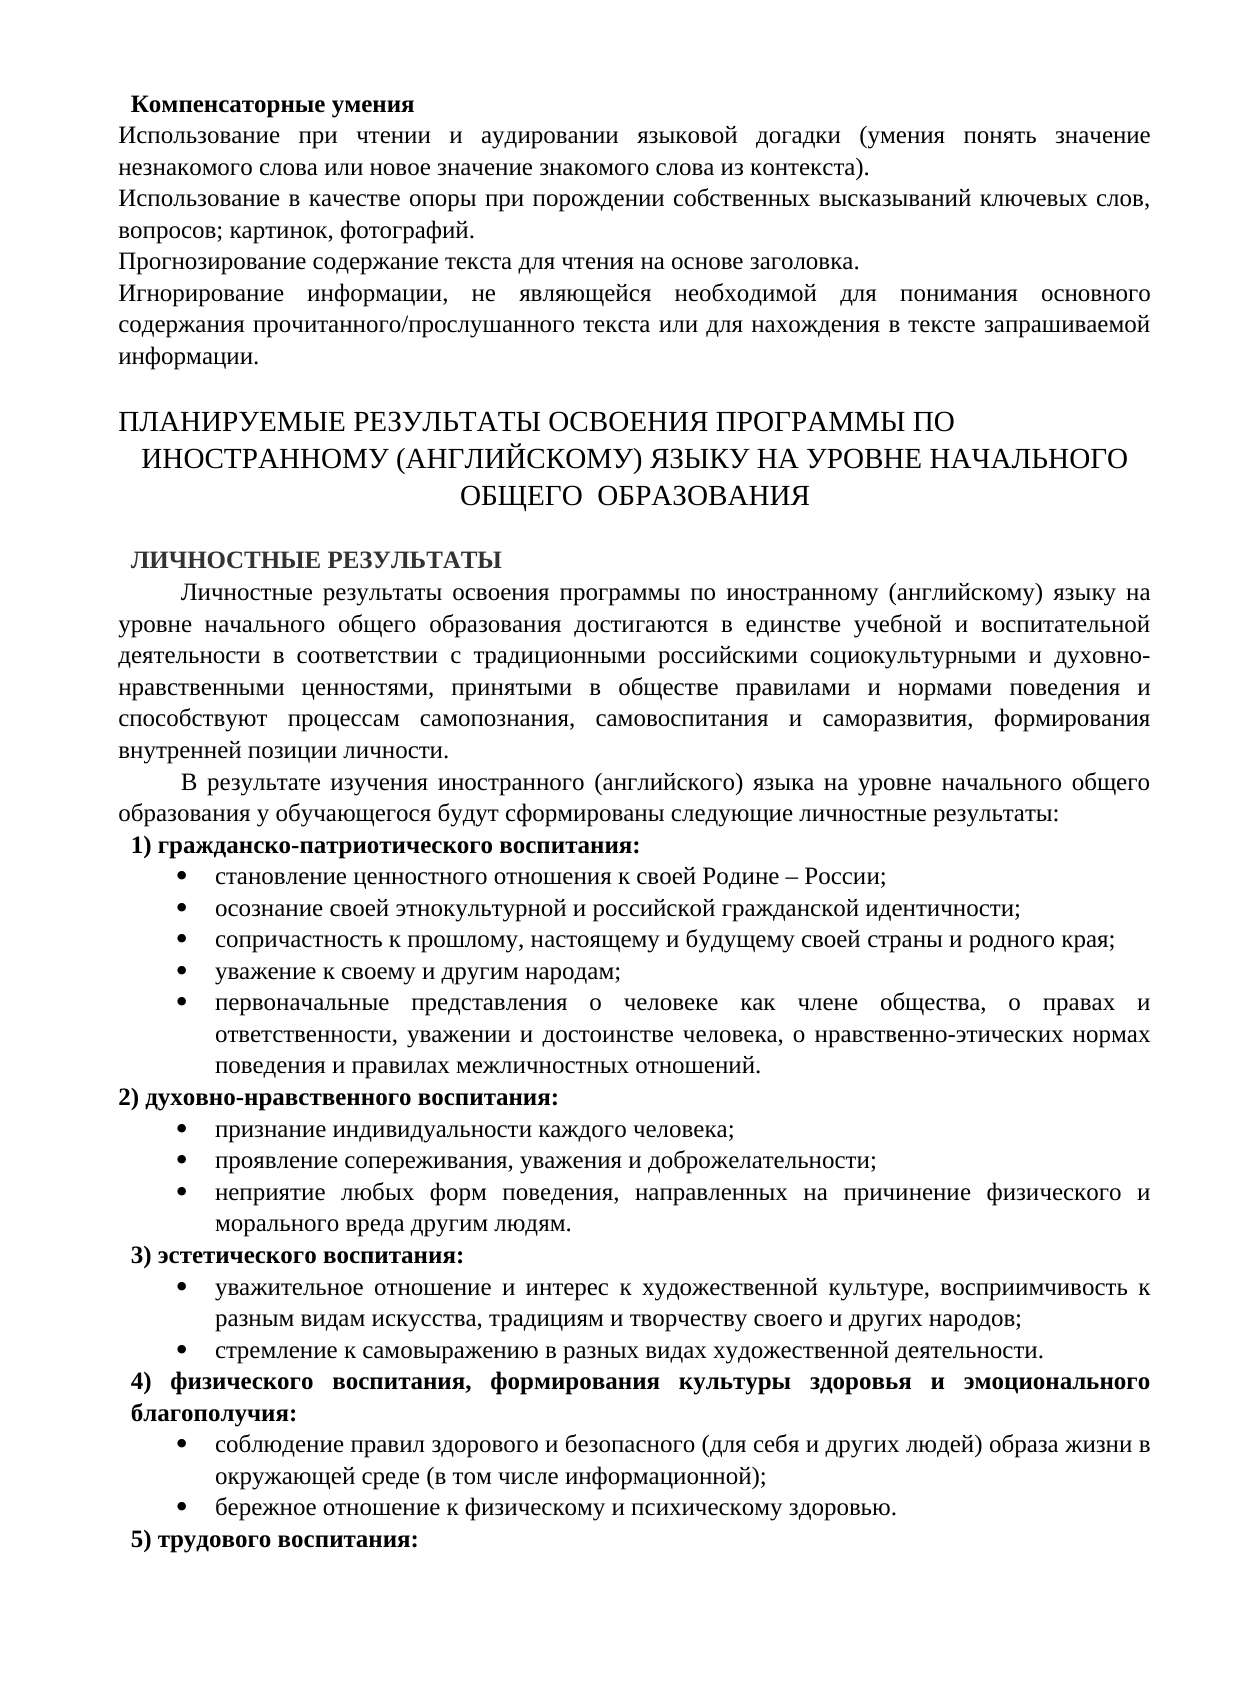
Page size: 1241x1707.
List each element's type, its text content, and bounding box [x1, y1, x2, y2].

list стремление к самовыражению в разных видах художественной деятельности. [177, 1335, 1152, 1363]
list признание индивидуальности каждого человека; [177, 1114, 1152, 1142]
list уважение к своему и другим народам; [177, 956, 1152, 985]
text Игнорирование информации, не являющейся необходимой для понимания основного содержания прочитанного/прослушанного текста или для нахождения в тексте запрашиваемой информации. [118, 278, 1152, 370]
list проявление сопереживания, уважения и доброжелательности; [177, 1145, 1152, 1174]
text ИНОСТРАННОМУ (АНГЛИЙСКОМУ) ЯЗЫКУ НА УРОВНЕ НАЧАЛЬНОГО ОБЩЕГО ОБРАЗОВАНИЯ [118, 441, 1152, 512]
text 4) физического воспитания, формирования культуры здоровья и эмоционального благополучия: [131, 1366, 1152, 1427]
text 1) гражданско-патриотического воспитания: [131, 830, 1152, 858]
text ПЛАНИРУЕМЫЕ РЕЗУЛЬТАТЫ ОСВОЕНИЯ ПРОГРАММЫ ПО [118, 404, 1152, 438]
list сопричастность к прошлому, настоящему и будущему своей страны и родного края; [177, 924, 1152, 953]
list осознание своей этнокультурной и российской гражданской идентичности; [177, 893, 1152, 922]
text Компенсаторные умения [131, 89, 1152, 117]
text 2) духовно-нравственного воспитания: [118, 1082, 1152, 1111]
text 5) трудового воспитания: [131, 1524, 1152, 1553]
list соблюдение правил здорового и безопасного (для себя и других людей) образа жизни в окружающей среде (в том числе информационной); [177, 1429, 1152, 1490]
list становление ценностного отношения к своей Родине – России; [177, 861, 1152, 890]
text Использование в качестве опоры при порождении собственных высказываний ключевых слов, вопросов; картинок, фотографий. [118, 183, 1152, 244]
text ЛИЧНОСТНЫЕ РЕЗУЛЬТАТЫ [131, 546, 1152, 574]
text Личностные результаты освоения программы по иностранному (английскому) языку на уровне начального общего образования достигаются в единстве учебной и воспитательной деятельности в соответствии с традиционными российскими социокультурными и духовно-нравственными ценностями, принятыми в обществе правилами и нормами поведения и способствуют процессам самопознания, самовоспитания и саморазвития, формирования внутренней позиции личности. [118, 577, 1152, 764]
list первоначальные представления о человеке как члене общества, о правах и ответственности, уважении и достоинстве человека, о нравственно-этических нормах поведения и правилах межличностных отношений. [177, 987, 1152, 1079]
list бережное отношение к физическому и психическому здоровью. [177, 1492, 1152, 1521]
text В результате изучения иностранного (английского) языка на уровне начального общего образования у обучающегося будут сформированы следующие личностные результаты: [118, 767, 1152, 827]
text Использование при чтении и аудировании языковой догадки (умения понять значение незнакомого слова или новое значение знакомого слова из контекста). [118, 120, 1152, 181]
list неприятие любых форм поведения, направленных на причинение физического и морального вреда другим людям. [177, 1177, 1152, 1237]
text 3) эстетического воспитания: [131, 1240, 1152, 1269]
text Прогнозирование содержание текста для чтения на основе заголовка. [118, 246, 1152, 275]
list уважительное отношение и интерес к художественной культуре, восприимчивость к разным видам искусства, традициям и творчеству своего и других народов; [177, 1272, 1152, 1332]
